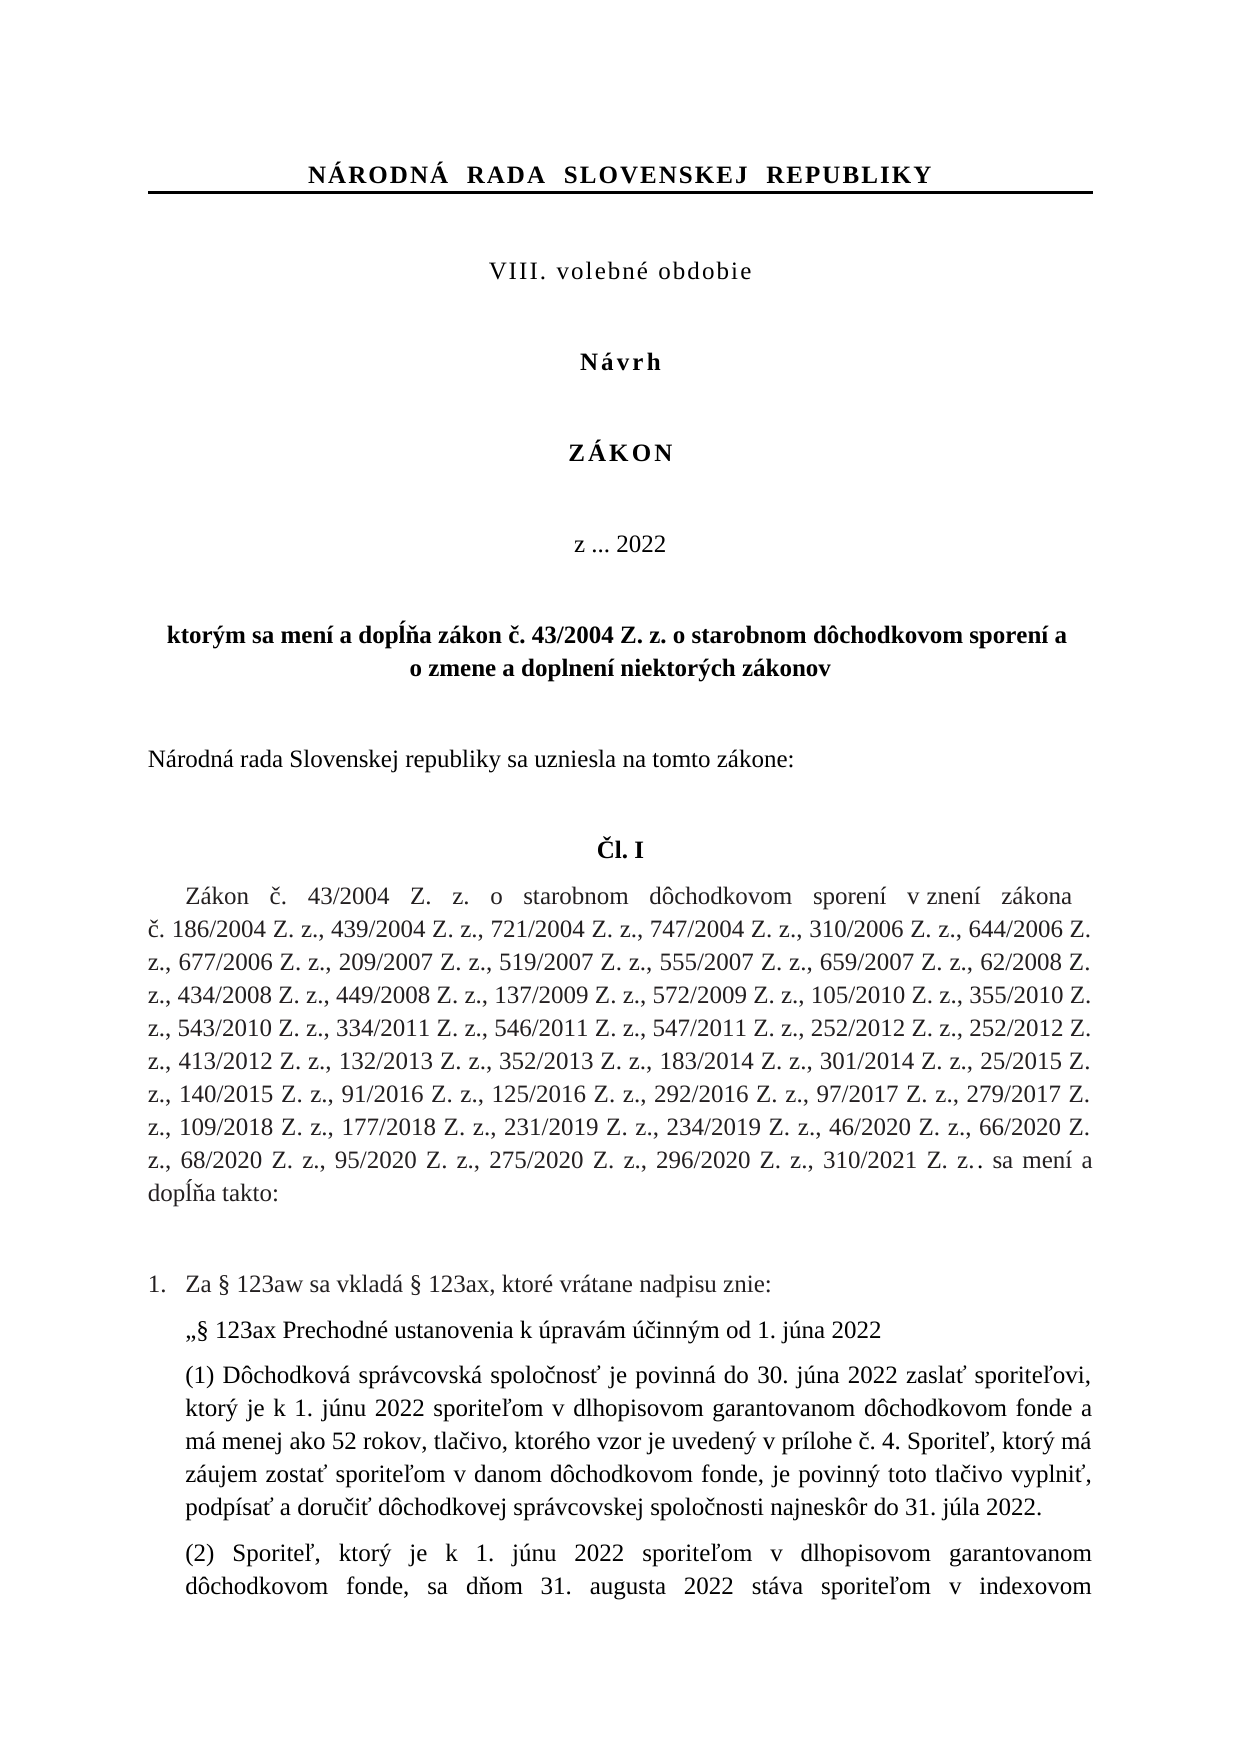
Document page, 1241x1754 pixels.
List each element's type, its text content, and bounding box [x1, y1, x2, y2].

list Za § 123aw sa vkladá § 123ax, ktoré vrátane nadpisu znie: [148, 1269, 1093, 1298]
text Národná rada Slovenskej republiky sa uzniesla na tomto zákone: [148, 744, 1093, 773]
text (1) Dôchodková správcovská spoločnosť je povinná do 30. júna 2022 zaslať sporiteľovi, ktorý je k 1. júnu 2022 sporiteľom v dlhopisovom garantovanom dôchodkovom fonde a má menej ako 52 rokov, tlačivo, ktorého vzor je uvedený v prílohe č. 4. Sporiteľ, ktorý má záujem zostať sporiteľom v danom dôchodkovom fonde, je povinný toto tlačivo vyplniť, podpísať a doručiť dôchodkovej správcovskej spoločnosti najneskôr do 31. júla 2022. [185, 1360, 1093, 1521]
text Návrh [148, 347, 1093, 376]
text z ... 2022 [148, 529, 1093, 558]
text NÁRODNÁ RADA SLOVENSKEJ REPUBLIKY [148, 160, 1093, 191]
text „§ 123ax Prechodné ustanovenia k úpravám účinným od 1. júna 2022 [185, 1315, 1093, 1344]
text Čl. I [148, 836, 1093, 864]
text VIII. volebné obdobie [148, 256, 1093, 285]
text zákon [148, 438, 1093, 467]
text ktorým sa mení a dopĺňa zákon č. 43/2004 Z. z. o starobnom dôchodkovom sporení a o zmene a doplnení niektorých zákonov [148, 621, 1093, 682]
text Zákon č. 43/2004 Z. z. o starobnom dôchodkovom sporení v znení zákona č. 186/2004 Z. z., 439/2004 Z. z., 721/2004 Z. z., 747/2004 Z. z., 310/2006 Z. z., 644/2006 Z. z., 677/2006 Z. z., 209/2007 Z. z., 519/2007 Z. z., 555/2007 Z. z., 659/2007 Z. z., 62/2008 Z. z., 434/2008 Z. z., 449/2008 Z. z., 137/2009 Z. z., 572/2009 Z. z., 105/2010 Z. z., 355/2010 Z. z., 543/2010 Z. z., 334/2011 Z. z., 546/2011 Z. z., 547/2011 Z. z., 252/2012 Z. z., 252/2012 Z. z., 413/2012 Z. z., 132/2013 Z. z., 352/2013 Z. z., 183/2014 Z. z., 301/2014 Z. z., 25/2015 Z. z., 140/2015 Z. z., 91/2016 Z. z., 125/2016 Z. z., 292/2016 Z. z., 97/2017 Z. z., 279/2017 Z. z., 109/2018 Z. z., 177/2018 Z. z., 231/2019 Z. z., 234/2019 Z. z., 46/2020 Z. z., 66/2020 Z. z., 68/2020 Z. z., 95/2020 Z. z., 275/2020 Z. z., 296/2020 Z. z., 310/2021 Z. z.. sa mení a dopĺňa takto: [148, 881, 1093, 1207]
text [185, 1538, 1093, 1600]
